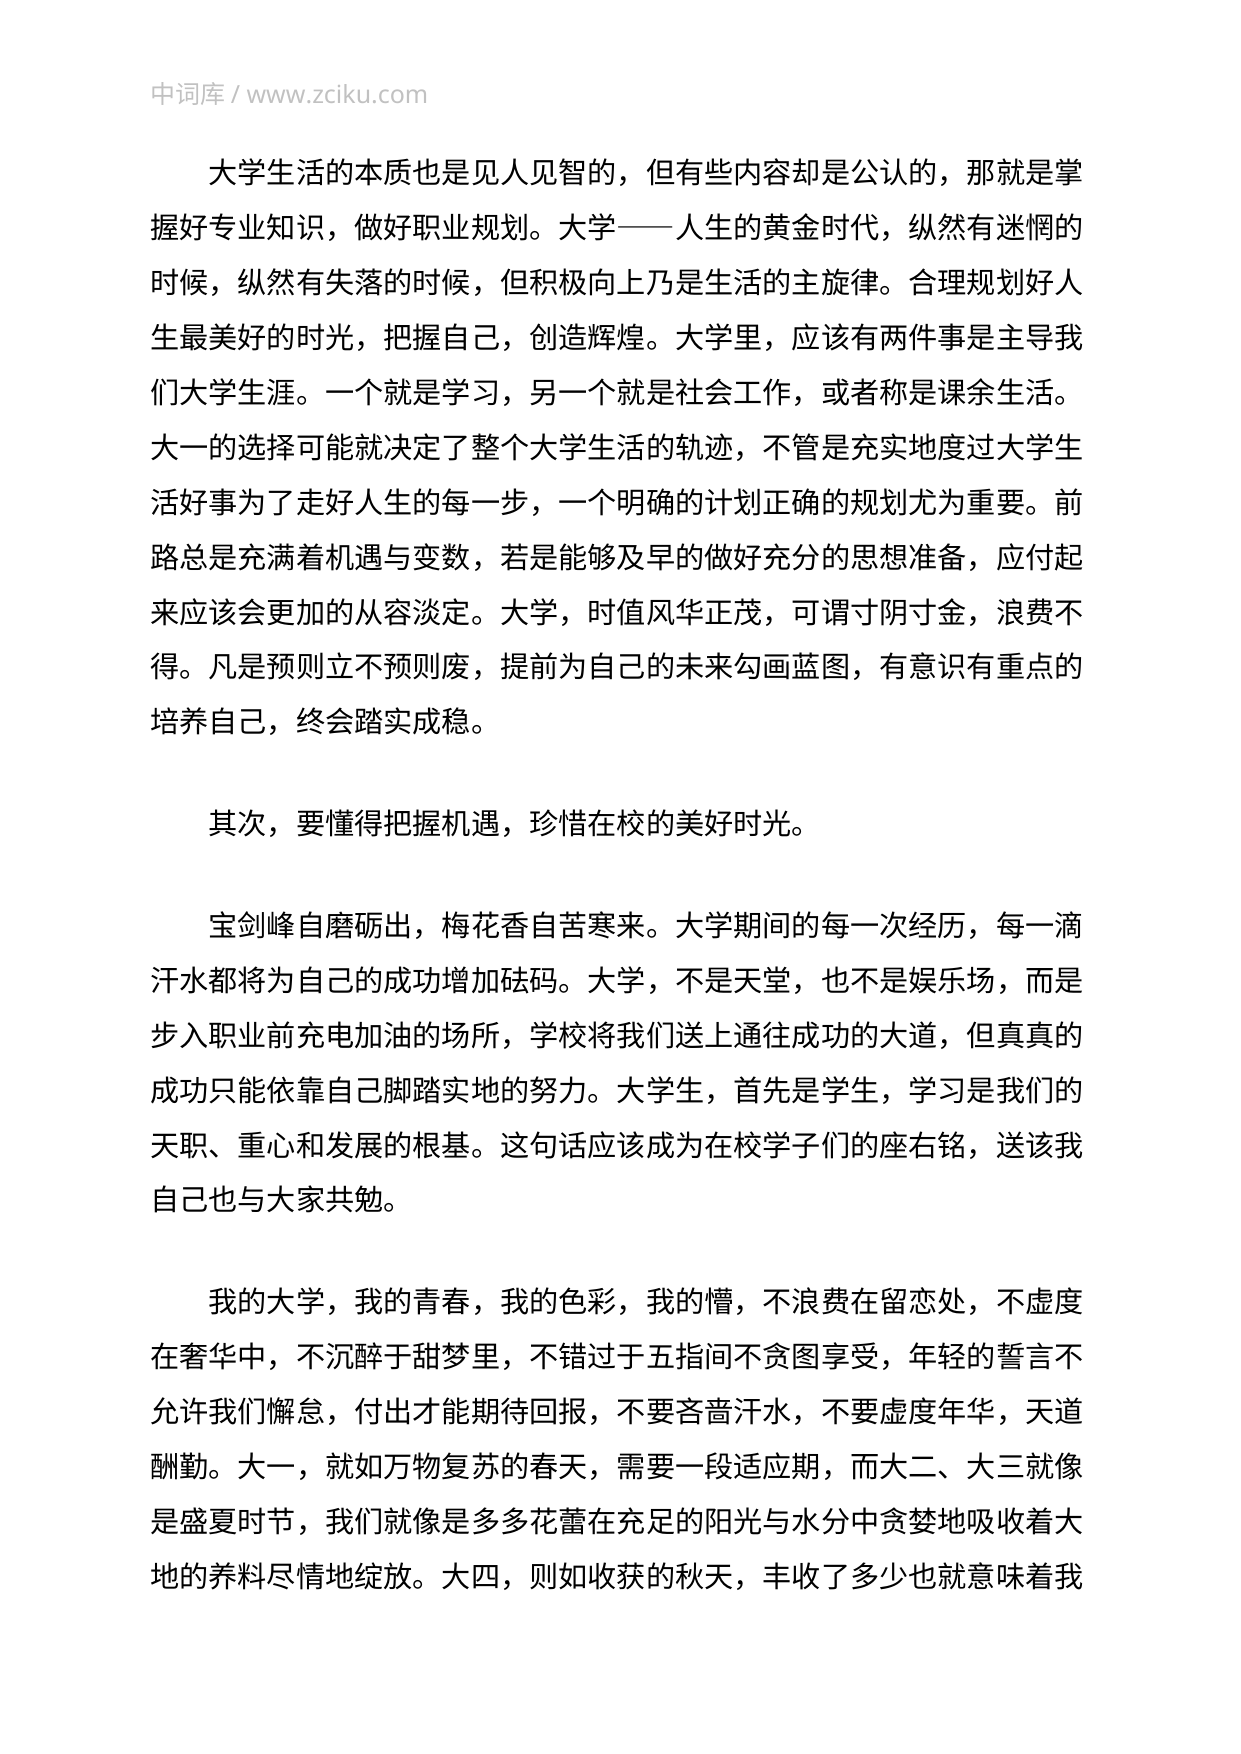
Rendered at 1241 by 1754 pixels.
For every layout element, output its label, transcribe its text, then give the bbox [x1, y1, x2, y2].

text 大学生活的本质也是见人见智的，但有些内容却是公认的，那就是掌握好专业知识，做好职业规划。大学——人生的黄金时代，纵然有迷惘的时候，纵然有失落的时候，但积极向上乃是生活的主旋律。合理规划好人生最美好的时光，把握自己，创造辉煌。大学里，应该有两件事是主导我们大学生涯。一个就是学习，另一个就是社会工作，或者称是课余生活。大一的选择可能就决定了整个大学生活的轨迹，不管是充实地度过大学生活好事为了走好人生的每一步，一个明确的计划正确的规划尤为重要。前路总是充满着机遇与变数，若是能够及早的做好充分的思想准备，应付起来应该会更加的从容淡定。大学，时值风华正茂，可谓寸阴寸金，浪费不得。凡是预则立不预则废，提前为自己的未来勾画蓝图，有意识有重点的培养自己，终会踏实成稳。 [150, 150, 1090, 741]
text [150, 1279, 1090, 1596]
text 宝剑峰自磨砺出，梅花香自苦寒来。大学期间的每一次经历，每一滴汗水都将为自己的成功增加砝码。大学，不是天堂，也不是娱乐场，而是步入职业前充电加油的场所，学校将我们送上通往成功的大道，但真真的成功只能依靠自己脚踏实地的努力。大学生，首先是学生，学习是我们的天职、重心和发展的根基。这句话应该成为在校学子们的座右铭，送该我自己也与大家共勉。 [150, 902, 1090, 1219]
text 其次，要懂得把握机遇，珍惜在校的美好时光。 [150, 801, 1090, 843]
